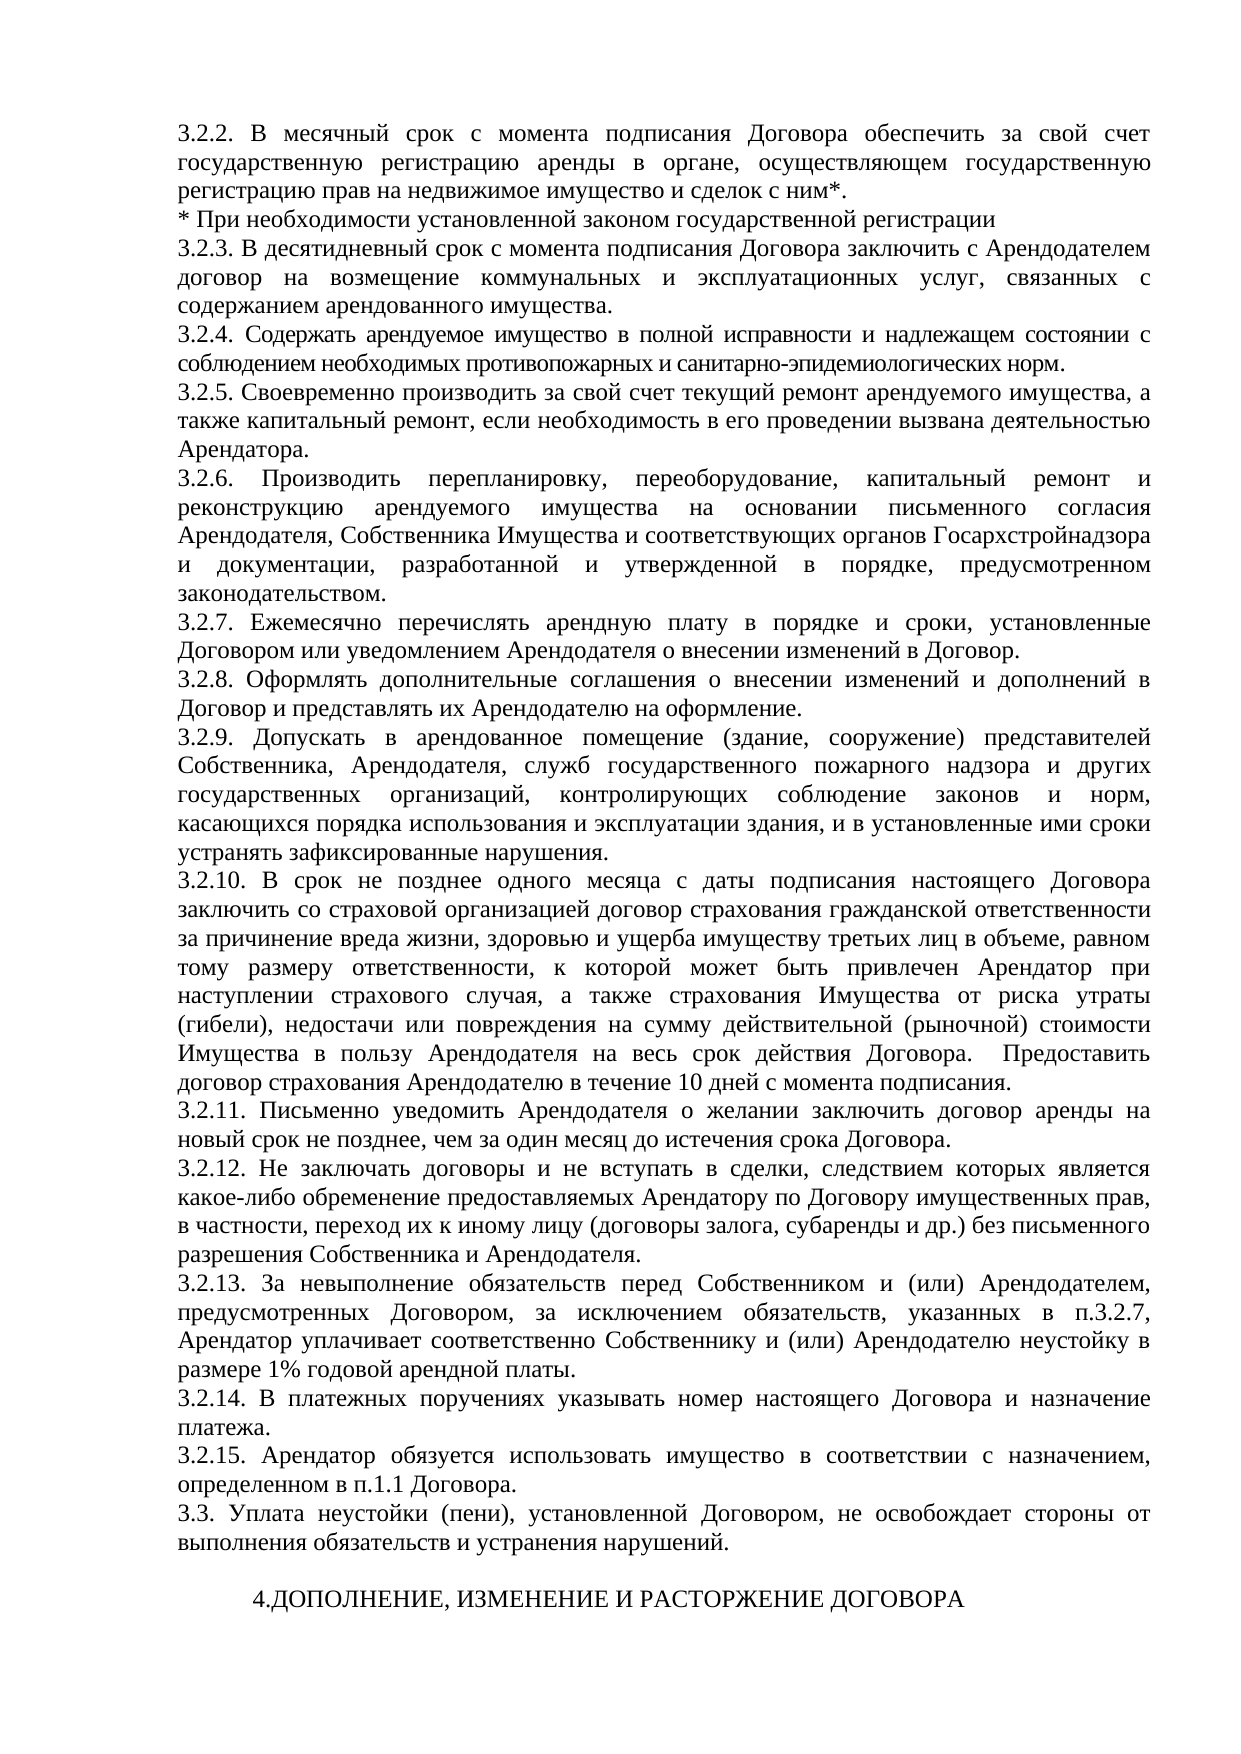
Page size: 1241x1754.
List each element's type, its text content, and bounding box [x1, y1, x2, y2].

text 3.2.10. В срок не позднее одного месяца с даты подписания настоящего Договора заключить со страховой организацией договор страхования гражданской ответственности за причинение вреда жизни, здоровью и ущерба имуществу третьих лиц в объеме, равном тому размеру ответственности, к которой может быть привлечен Арендатор при наступлении страхового случая, а также страхования Имущества от риска утраты (гибели), недостачи или повреждения на сумму действительной (рыночной) стоимости Имущества в пользу Арендодателя на весь срок действия Договора. Предоставить договор страхования Арендодателю в течение 10 дней с момента подписания. [177, 866, 1152, 1096]
text 3.3. Уплата неустойки (пени), установленной Договором, не освобождает стороны от выполнения обязательств и устранения нарушений. [177, 1498, 1152, 1556]
text 3.2.4. Содержать арендуемое имущество в полной исправности и надлежащем состоянии с соблюдением необходимых противопожарных и санитарно-эпидемиологических норм. [177, 319, 1152, 377]
text 3.2.12. Не заключать договоры и не вступать в сделки, следствием которых является какое-либо обременение предоставляемых Арендатору по Договору имущественных прав, в частности, переход их к иному лицу (договоры залога, субаренды и др.) без письменного разрешения Собственника и Арендодателя. [177, 1153, 1152, 1268]
text 3.2.5. Своевременно производить за свой счет текущий ремонт арендуемого имущества, а также капитальный ремонт, если необходимость в его проведении вызвана деятельностью Арендатора. [177, 377, 1152, 463]
text 3.2.3. В десятидневный срок с момента подписания Договора заключить с Арендодателем договор на возмещение коммунальных и эксплуатационных услуг, связанных с содержанием арендованного имущества. [177, 233, 1152, 319]
text 3.2.11. Письменно уведомить Арендодателя о желании заключить договор аренды на новый срок не позднее, чем за один месяц до истечения срока Договора. [177, 1096, 1152, 1153]
text 3.2.2. В месячный срок с момента подписания Договора обеспечить за свой счет государственную регистрацию аренды в органе, осуществляющем государственную регистрацию прав на недвижимое имущество и сделок с ним*. [177, 118, 1152, 204]
text 3.2.8. Оформлять дополнительные соглашения о внесении изменений и дополнений в Договор и представлять их Арендодателю на оформление. [177, 664, 1152, 722]
text 3.2.9. Допускать в арендованное помещение (здание, сооружение) представителей Собственника, Арендодателя, служб государственного пожарного надзора и других государственных организаций, контролирующих соблюдение законов и норм, касающихся порядка использования и эксплуатации здания, и в установленные ими сроки устранять зафиксированные нарушения. [177, 722, 1152, 866]
text 3.2.7. Ежемесячно перечислять арендную плату в порядке и сроки, установленные Договором или уведомлением Арендодателя о внесении изменений в Договор. [177, 607, 1152, 664]
text 3.2.6. Производить перепланировку, переоборудование, капитальный ремонт и реконструкцию арендуемого имущества на основании письменного согласия Арендодателя, Собственника Имущества и соответствующих органов Госархстройнадзора и документации, разработанной и утвержденной в порядке, предусмотренном законодательством. [177, 463, 1152, 607]
text * При необходимости установленной законом государственной регистрации [177, 204, 1152, 233]
text 3.2.14. В платежных поручениях указывать номер настоящего Договора и назначение платежа. [177, 1383, 1152, 1441]
text 3.2.15. Арендатор обязуется использовать имущество в соответствии с назначением, определенном в п.1.1 Договора. [177, 1441, 1152, 1498]
text 3.2.13. За невыполнение обязательств перед Собственником и (или) Арендодателем, предусмотренных Договором, за исключением обязательств, указанных в п.3.2.7, Арендатор уплачивает соответственно Собственнику и (или) Арендодателю неустойку в размере 1% годовой арендной платы. [177, 1268, 1152, 1383]
text 4.ДОПОЛНЕНИЕ, ИЗМЕНЕНИЕ И РАСТОРЖЕНИЕ ДОГОВОРА [177, 1584, 1152, 1613]
